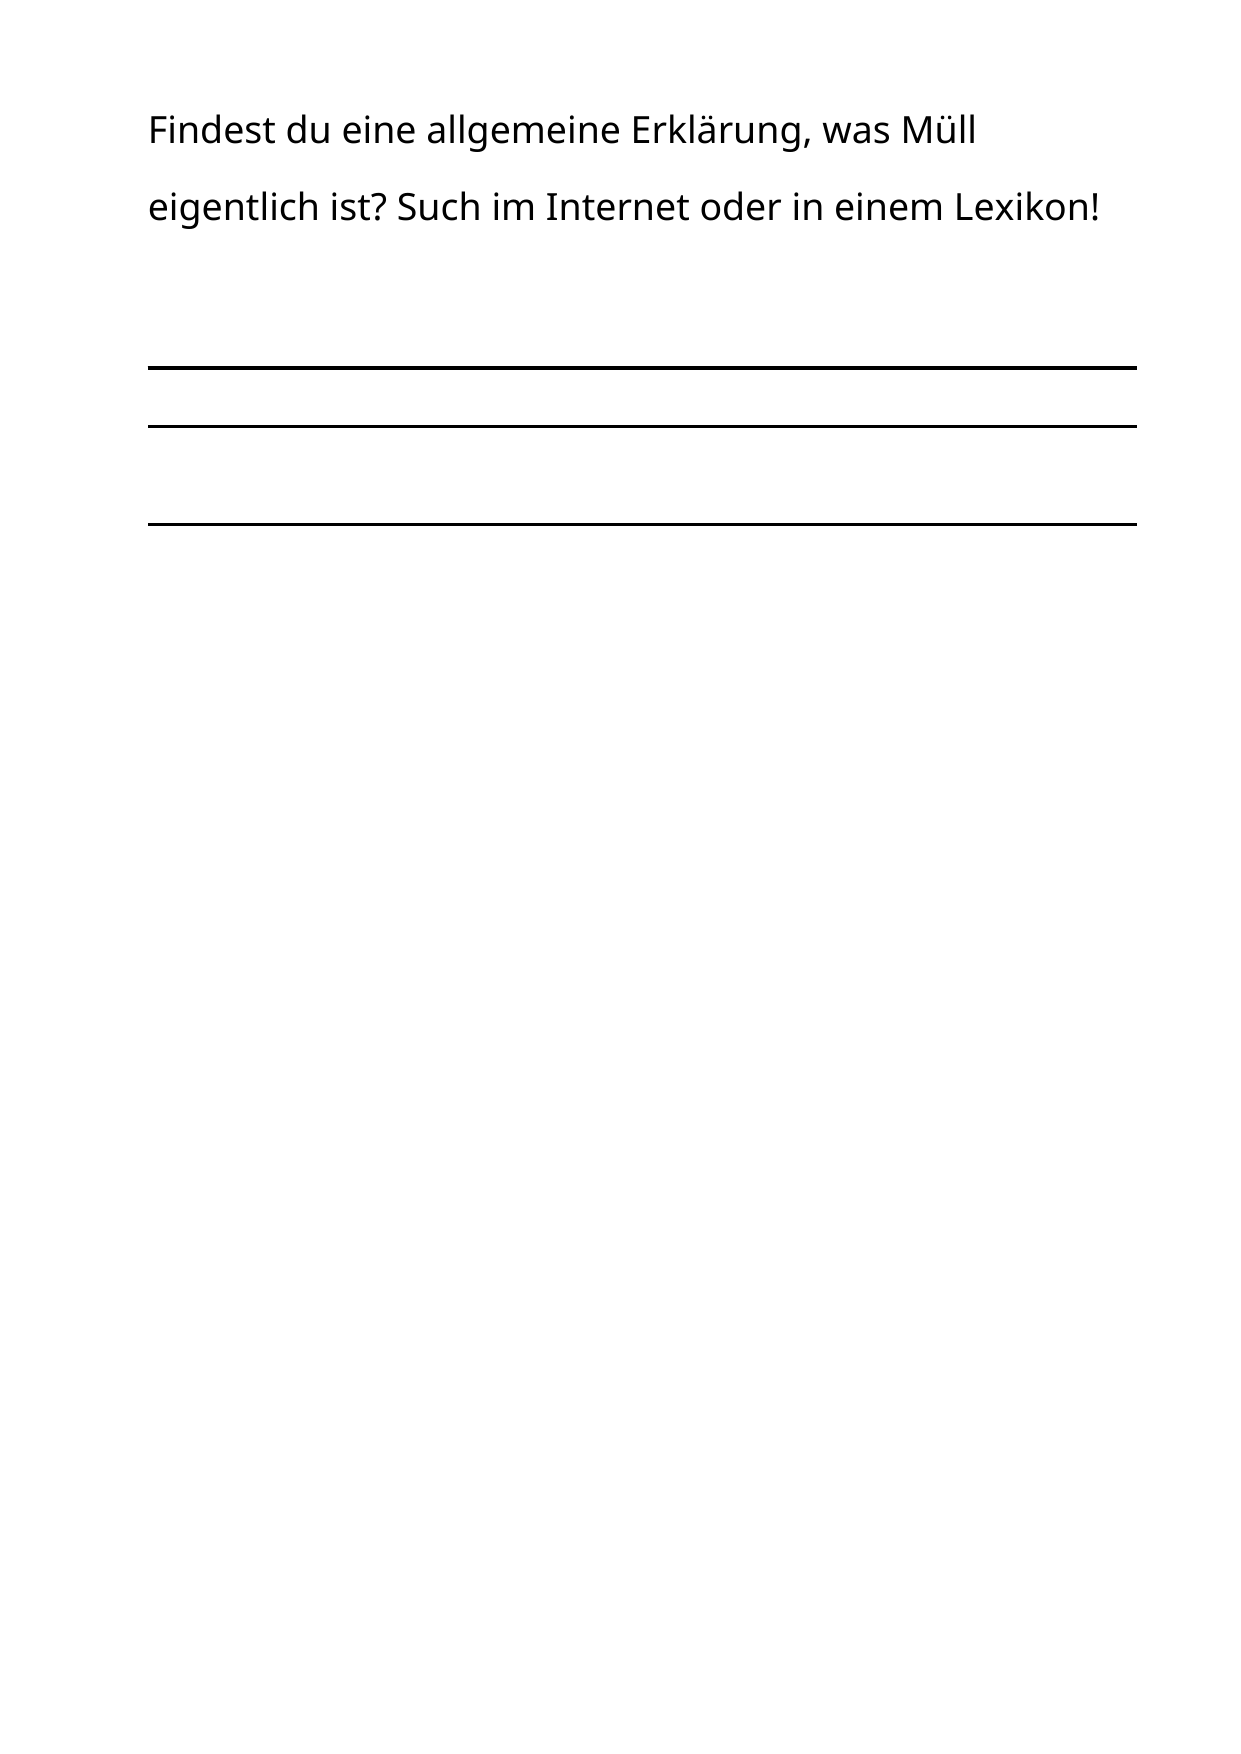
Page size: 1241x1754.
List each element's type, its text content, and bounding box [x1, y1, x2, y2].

text Findest du eine allgemeine Erklärung, was Müll eigentlich ist? Such im Internet oder in einem Lexikon! [148, 103, 1137, 231]
